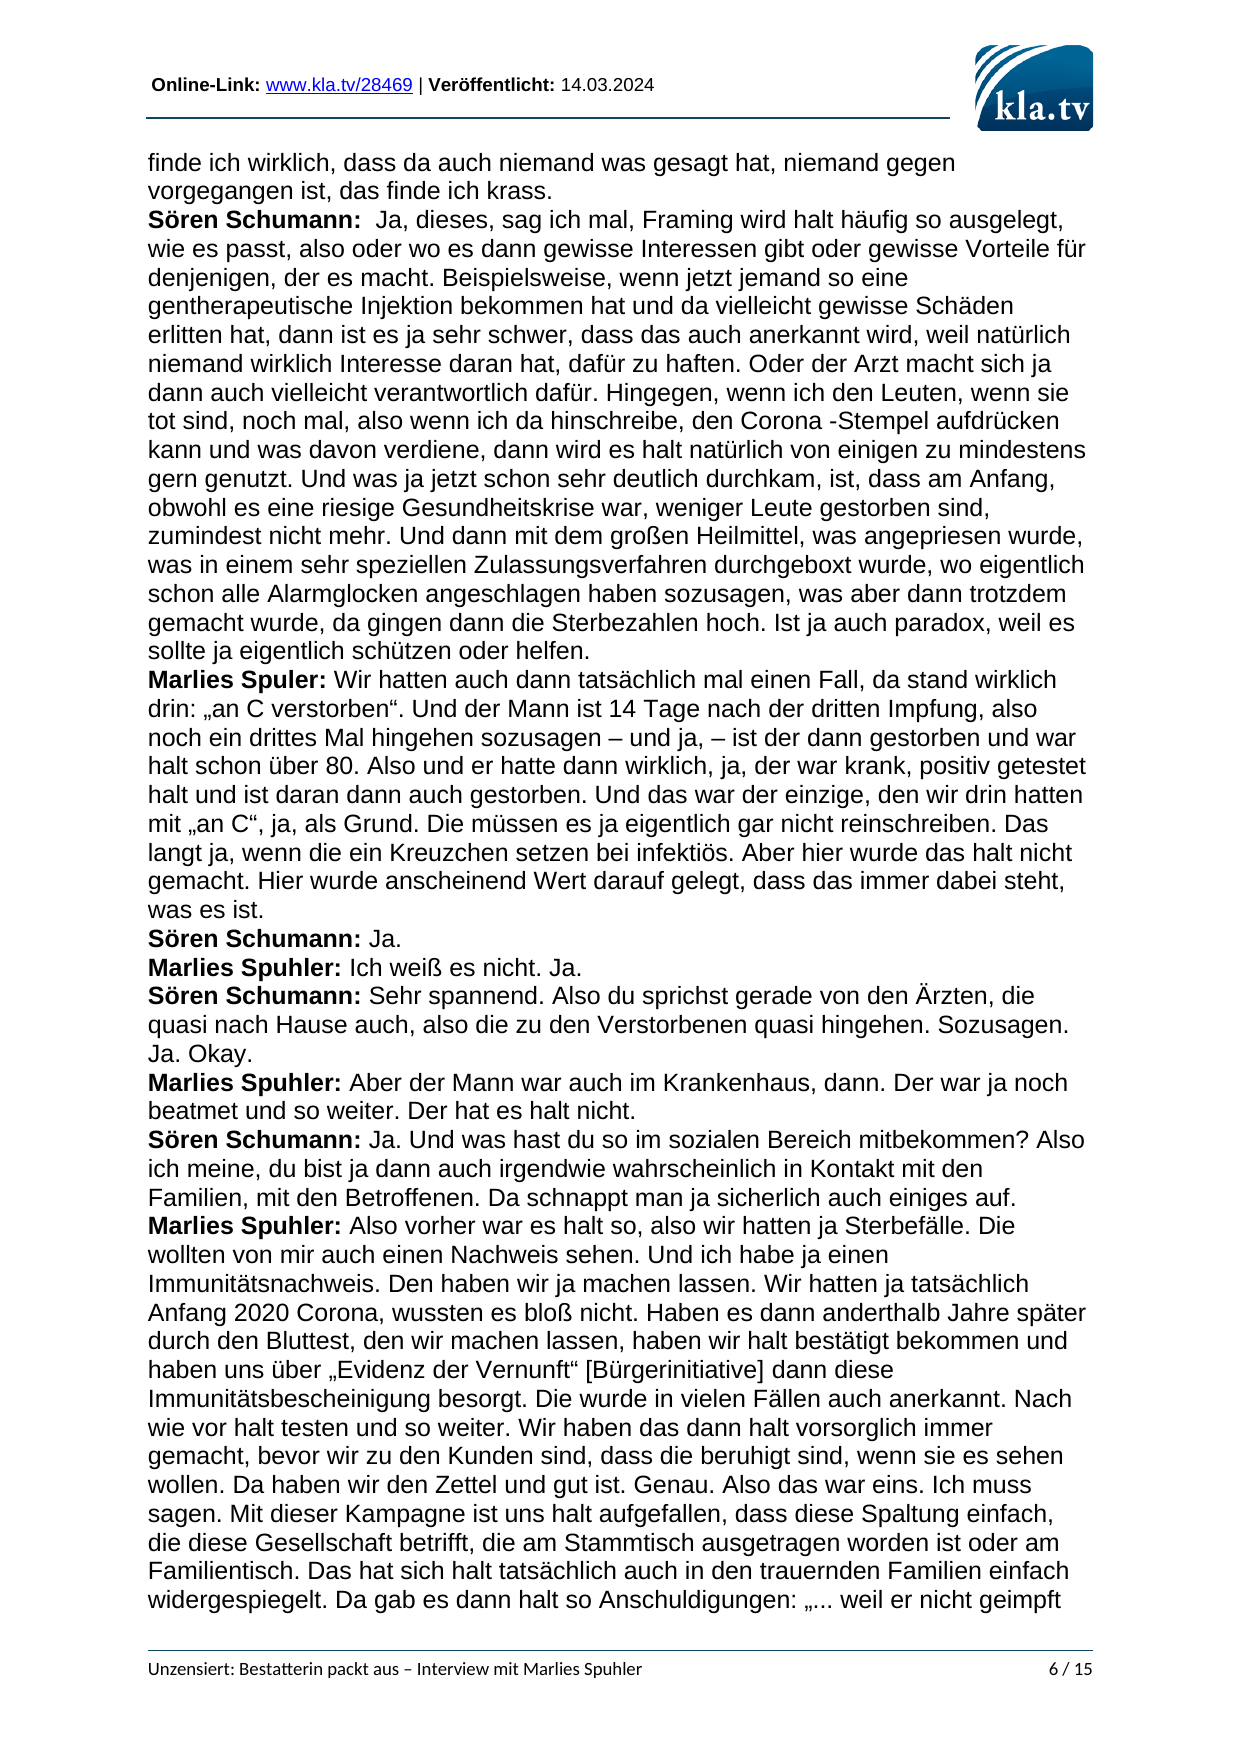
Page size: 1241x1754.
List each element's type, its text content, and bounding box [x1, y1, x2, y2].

text Sören Schumann: Sehr spannend. Also du sprichst gerade von den Ärzten, die quasi nach Hause auch, also die zu den Verstorbenen quasi hingehen. Sozusagen. Ja. Okay. [148, 981, 1093, 1068]
text Sören Schumann: Ja, dieses, sag ich mal, Framing wird halt häufig so ausgelegt, wie es passt, also oder wo es dann gewisse Interessen gibt oder gewisse Vorteile für denjenigen, der es macht. Beispielsweise, wenn jetzt jemand so eine gentherapeutische Injektion bekommen hat und da vielleicht gewisse Schäden erlitten hat, dann ist es ja sehr schwer, dass das auch anerkannt wird, weil natürlich niemand wirklich Interesse daran hat, dafür zu haften. Oder der Arzt macht sich ja dann auch vielleicht verantwortlich dafür. Hingegen, wenn ich den Leuten, wenn sie tot sind, noch mal, also wenn ich da hinschreibe, den Corona -Stempel aufdrücken kann und was davon verdiene, dann wird es halt natürlich von einigen zu mindestens gern genutzt. Und was ja jetzt schon sehr deutlich durchkam, ist, dass am Anfang, obwohl es eine riesige Gesundheitskrise war, weniger Leute gestorben sind, zumindest nicht mehr. Und dann mit dem großen Heilmittel, was angepriesen wurde, was in einem sehr speziellen Zulassungsverfahren durchgeboxt wurde, wo eigentlich schon alle Alarmglocken angeschlagen haben sozusagen, was aber dann trotzdem gemacht wurde, da gingen dann die Sterbezahlen hoch. Ist ja auch paradox, weil es sollte ja eigentlich schützen oder helfen. [148, 205, 1093, 665]
text Sören Schumann: Ja. Und was hast du so im sozialen Bereich mitbekommen? Also ich meine, du bist ja dann auch irgendwie wahrscheinlich in Kontakt mit den Familien, mit den Betroffenen. Da schnappt man ja sicherlich auch einiges auf. [148, 1125, 1093, 1211]
text Marlies Spuhler: Aber der Mann war auch im Krankenhaus, dann. Der war ja noch beatmet und so weiter. Der hat es halt nicht. [148, 1068, 1093, 1125]
text Sören Schumann: Ja. [148, 924, 1093, 953]
text Marlies Spuhler: Ich weiß es nicht. Ja. [148, 953, 1093, 981]
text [148, 1211, 1093, 1614]
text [148, 148, 1093, 205]
text Marlies Spuler: Wir hatten auch dann tatsächlich mal einen Fall, da stand wirklich drin: „an C verstorben“. Und der Mann ist 14 Tage nach der dritten Impfung, also noch ein drittes Mal hingehen sozusagen – und ja, – ist der dann gestorben und war halt schon über 80. Also und er hatte dann wirklich, ja, der war krank, positiv getestet halt und ist daran dann auch gestorben. Und das war der einzige, den wir drin hatten mit „an C“, ja, als Grund. Die müssen es ja eigentlich gar nicht reinschreiben. Das langt ja, wenn die ein Kreuzchen setzen bei infektiös. Aber hier wurde das halt nicht gemacht. Hier wurde anscheinend Wert darauf gelegt, dass das immer dabei steht, was es ist. [148, 665, 1093, 924]
